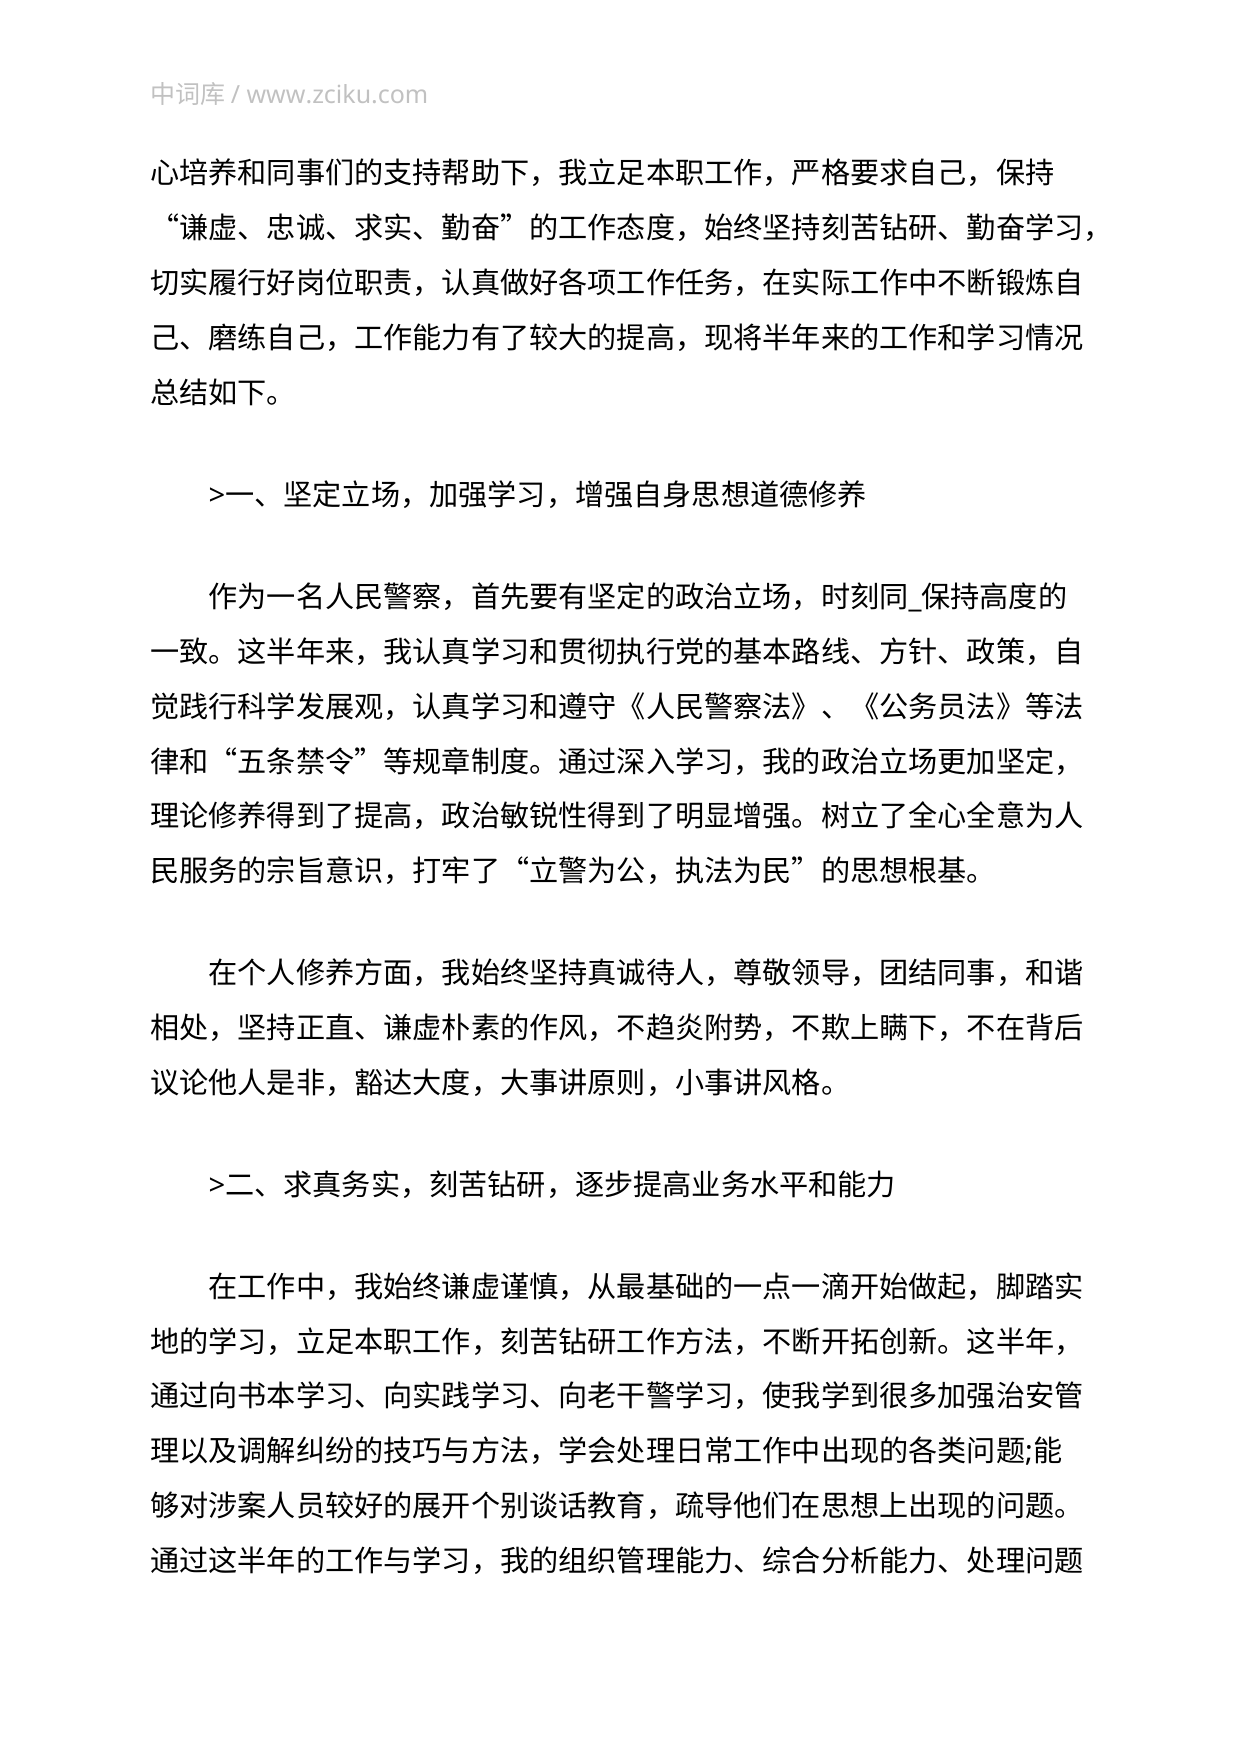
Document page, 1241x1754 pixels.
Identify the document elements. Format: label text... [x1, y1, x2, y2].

text >二、求真务实，刻苦钻研，逐步提高业务水平和能力 [150, 1161, 1090, 1204]
text >一、坚定立场，加强学习，增强自身思想道德修养 [150, 471, 1090, 514]
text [150, 1263, 1090, 1580]
text 作为一名人民警察，首先要有坚定的政治立场，时刻同_保持高度的一致。这半年来，我认真学习和贯彻执行党的基本路线、方针、政策，自觉践行科学发展观，认真学习和遵守《人民警察法》、《公务员法》等法律和“五条禁令”等规章制度。通过深入学习，我的政治立场更加坚定，理论修养得到了提高，政治敏锐性得到了明显增强。树立了全心全意为人民服务的宗旨意识，打牢了“立警为公，执法为民”的思想根基。 [150, 573, 1090, 890]
text 在个人修养方面，我始终坚持真诚待人，尊敬领导，团结同事，和谐相处，坚持正直、谦虚朴素的作风，不趋炎附势，不欺上瞒下，不在背后议论他人是非，豁达大度，大事讲原则，小事讲风格。 [150, 950, 1090, 1102]
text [150, 150, 1090, 412]
